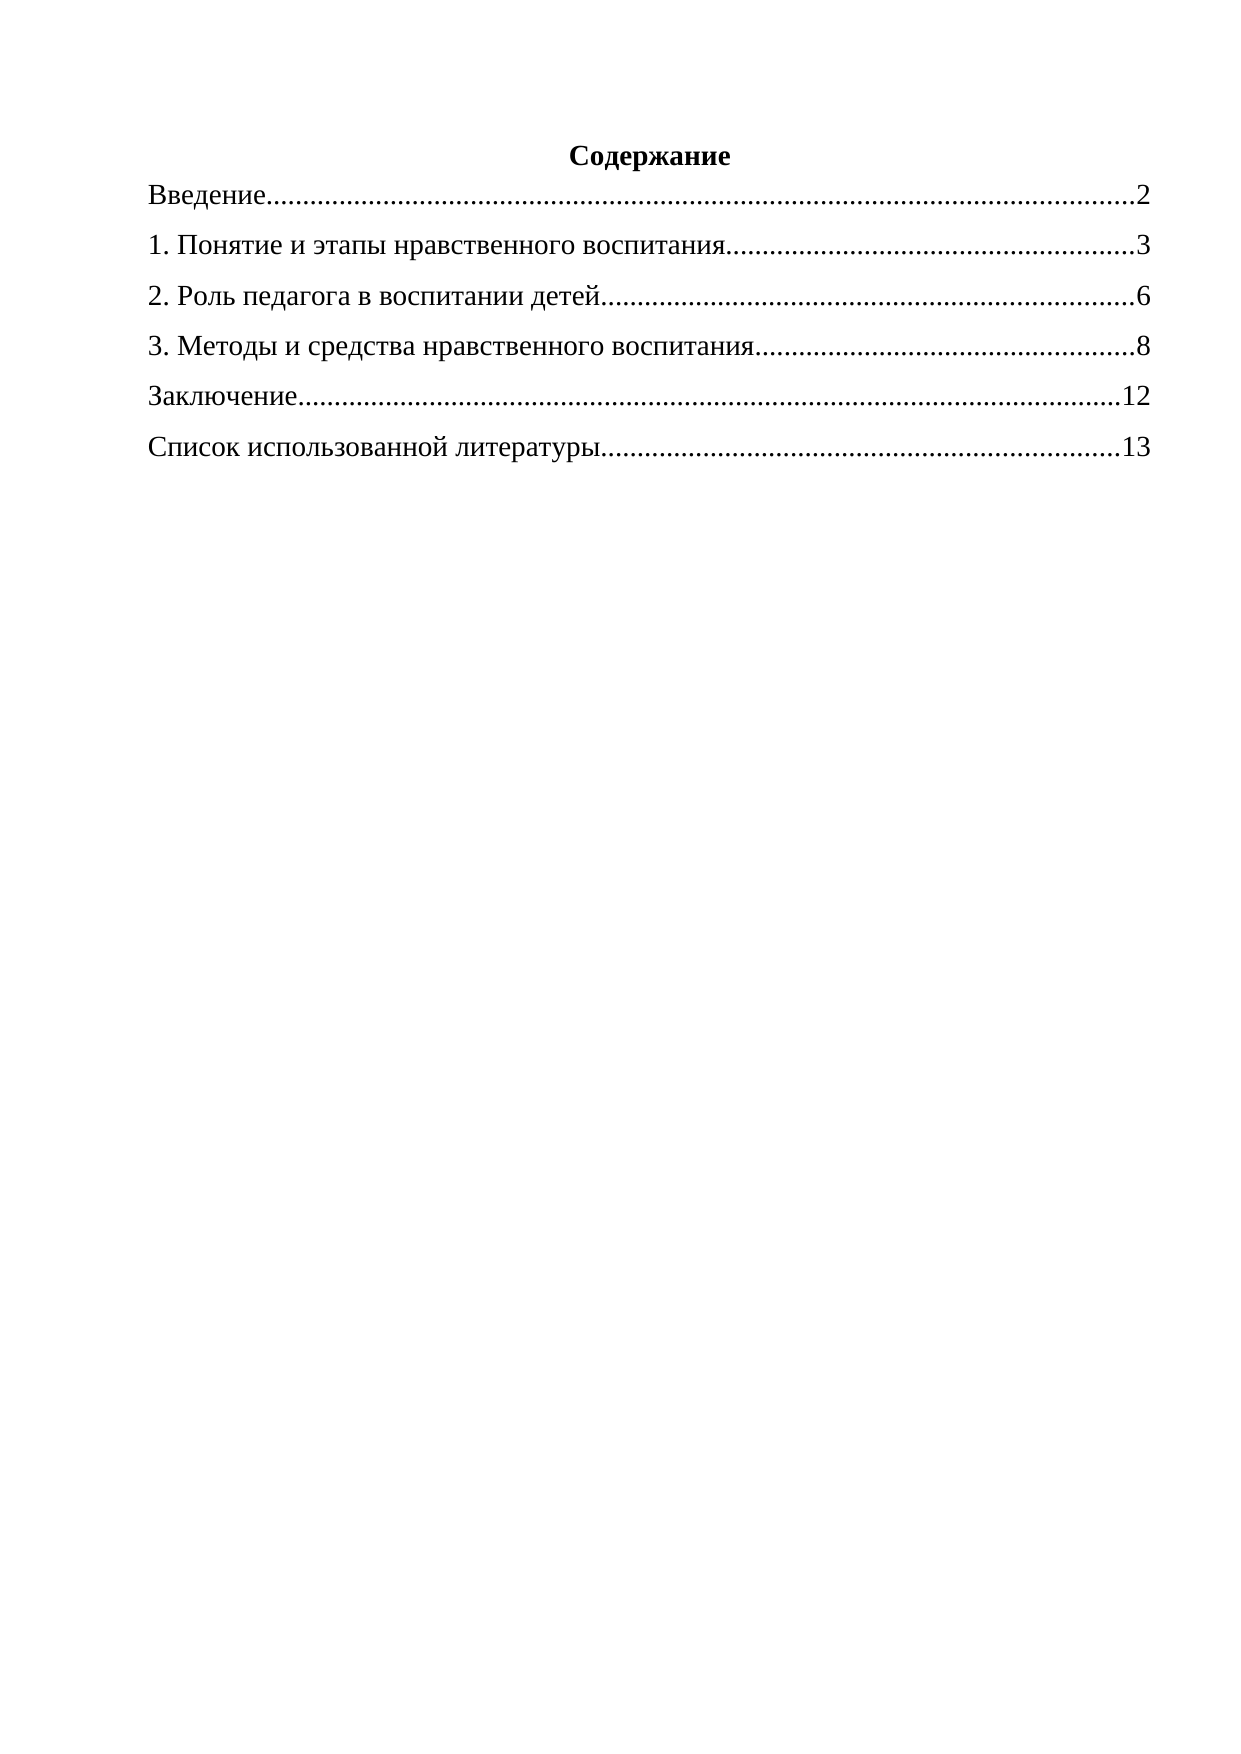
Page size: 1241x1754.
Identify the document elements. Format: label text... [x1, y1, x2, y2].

text 2. Роль педагога в воспитании детей 6 [148, 278, 1152, 311]
text Заключение 12 [148, 378, 1152, 412]
subtitle Содержание [148, 138, 1152, 172]
text 1. Понятие и этапы нравственного воспитания 3 [148, 227, 1152, 261]
text Введение 2 [148, 177, 1152, 211]
text Список использованной литературы 13 [148, 429, 1152, 462]
text 3. Методы и средства нравственного воспитания 8 [148, 328, 1152, 362]
